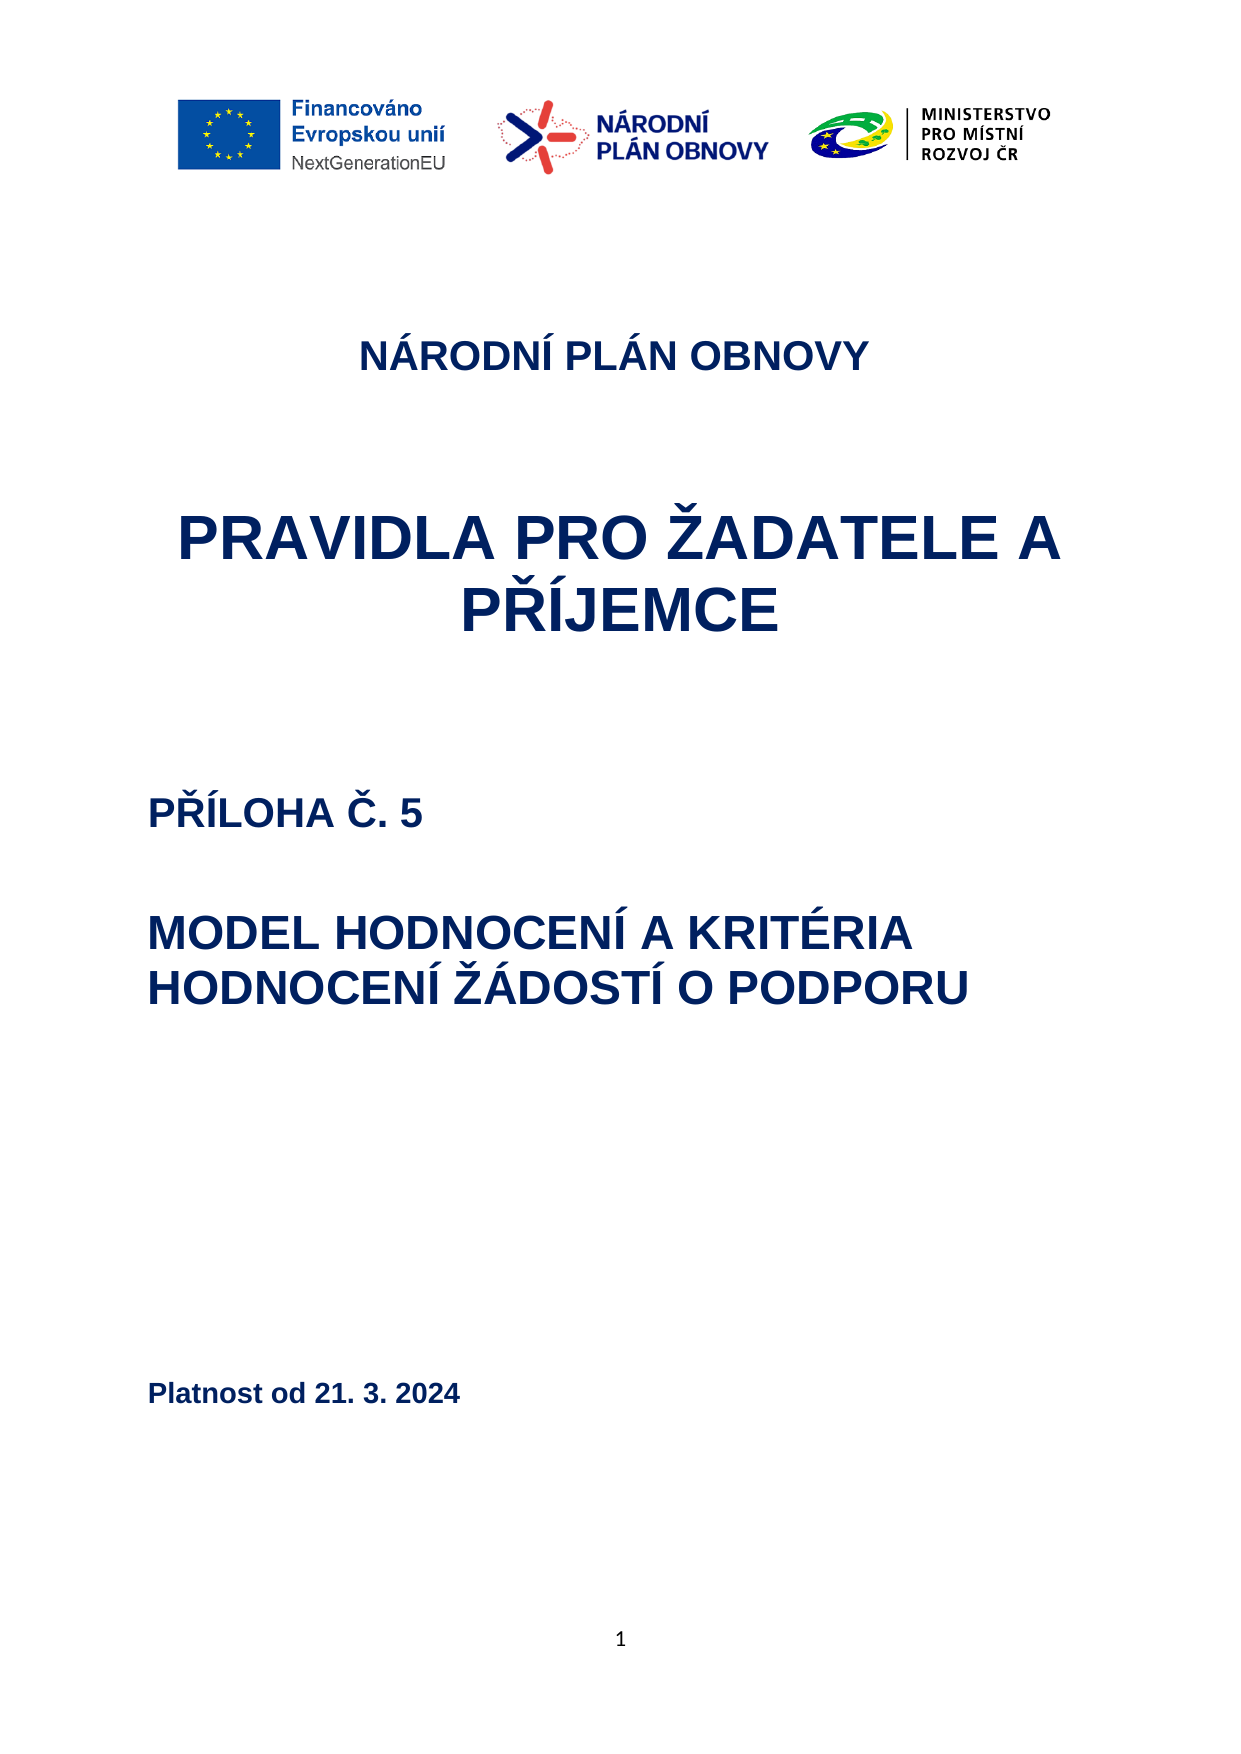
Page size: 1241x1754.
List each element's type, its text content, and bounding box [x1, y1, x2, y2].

text PRAVIDLA PRO ŽADATELE A PŘÍJEMCE [148, 501, 1092, 644]
picture [147, 73, 1093, 208]
text NÁRODNÍ PLÁN OBNOVY [148, 331, 1092, 379]
text PŘÍLOHA Č. 5 [148, 788, 1092, 836]
text Platnost od 21. 3. 2024 [148, 1376, 1092, 1409]
text Model hodnocení a kritéria hodnocení Žádostí o podporu [148, 904, 1092, 1014]
